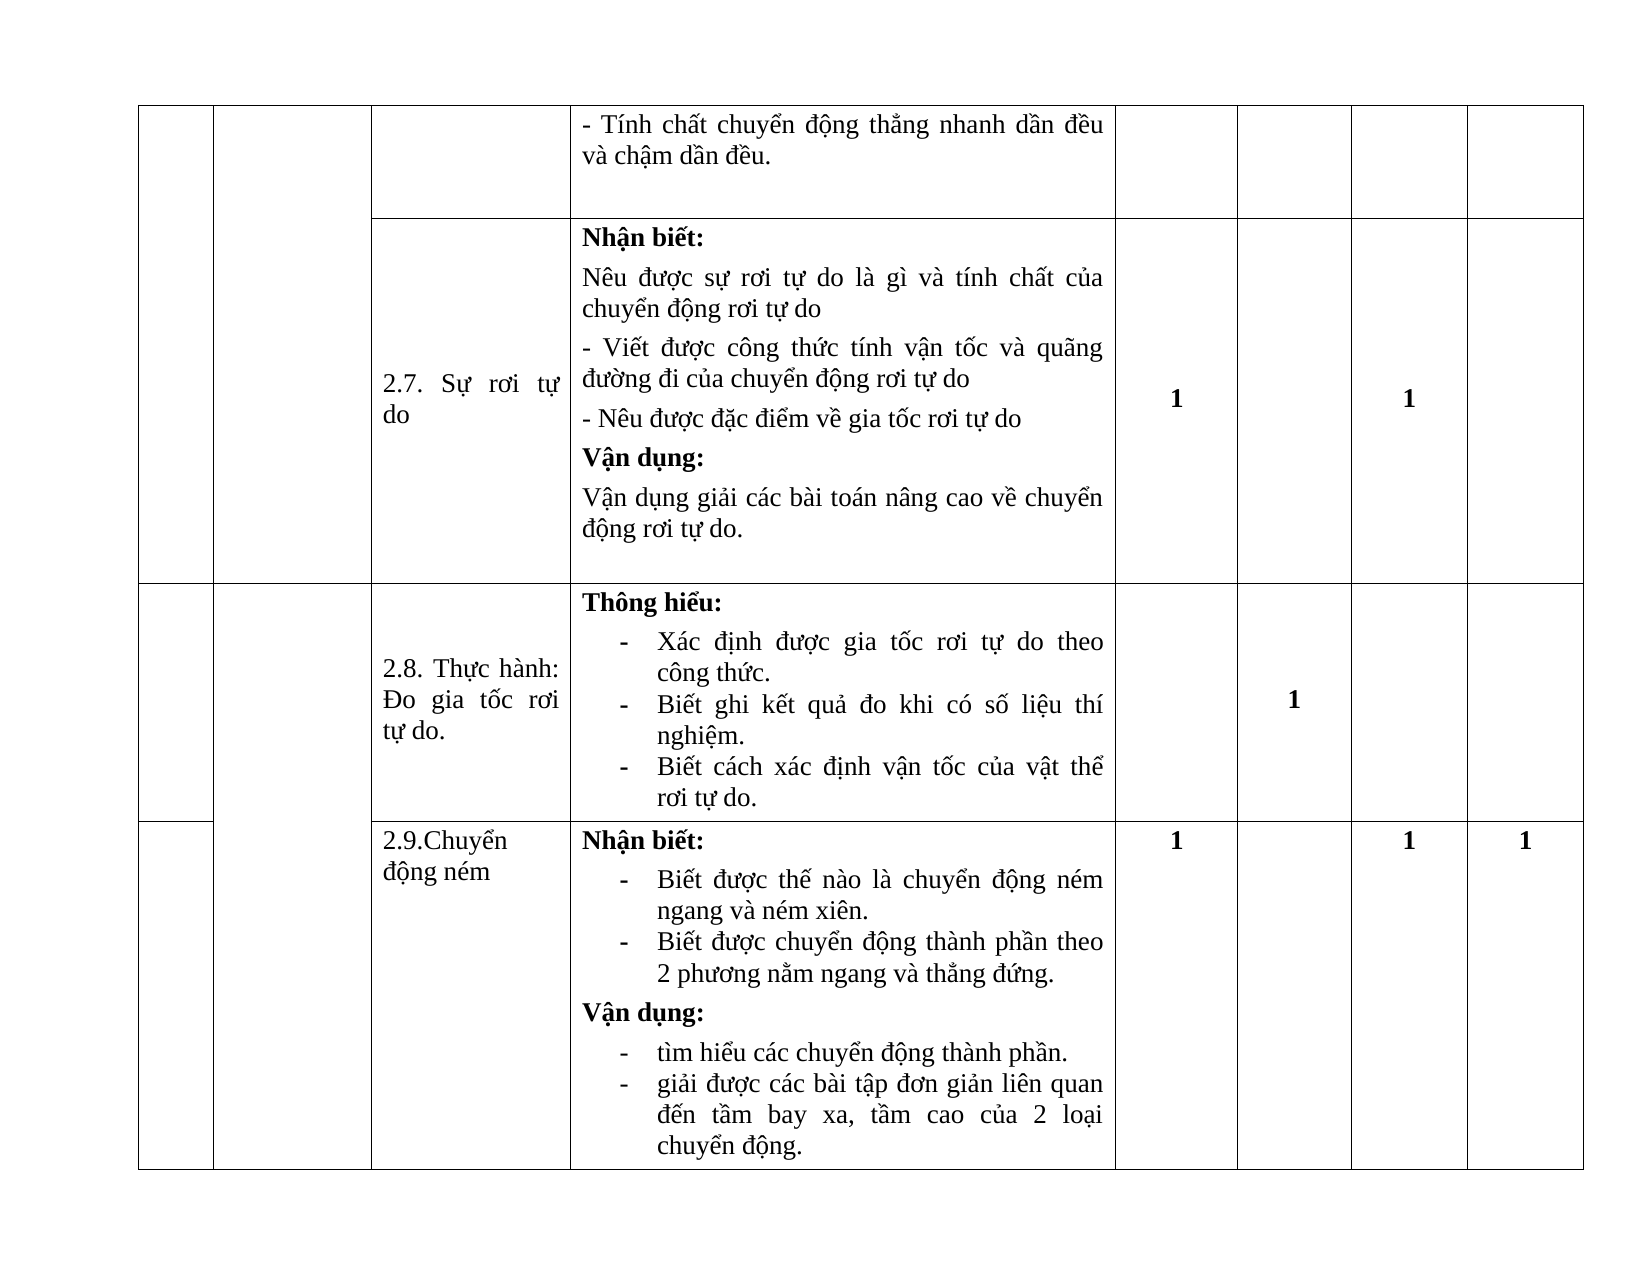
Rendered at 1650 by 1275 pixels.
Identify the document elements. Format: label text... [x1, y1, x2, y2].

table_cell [571, 106, 1115, 218]
table_cell [1116, 584, 1237, 821]
table_cell [1238, 219, 1351, 583]
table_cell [372, 106, 570, 218]
table_cell Thông hiểu: Xác định được gia tốc rơi tự do theo công thức. Biết ghi kết quả đo khi có số liệu thí nghiệm. Biết cách xác định vận tốc của vật thể rơi tự do. [571, 584, 1115, 821]
table_cell [1116, 106, 1237, 218]
table_cell [139, 584, 213, 821]
table_cell [1468, 584, 1583, 821]
table_cell [1468, 219, 1583, 583]
table_cell [139, 822, 213, 1168]
table_cell [1352, 106, 1467, 218]
table_cell 1 [1352, 219, 1467, 583]
table_cell [1468, 106, 1583, 218]
table_cell 2.7. Sự rơi tự do [372, 219, 570, 583]
table_cell Nhận biết: Nêu được sự rơi tự do là gì và tính chất của chuyển động rơi tự do - Viết được công thức tính vận tốc và quãng đường đi của chuyển động rơi tự do - Nêu được đặc điểm về gia tốc rơi tự do Vận dụng: Vận dụng giải các bài toán nâng cao về chuyển động rơi tự do. [571, 219, 1115, 583]
table_cell [1352, 584, 1467, 821]
table_cell 1 [1116, 219, 1237, 583]
table_cell [1238, 822, 1351, 1168]
table_cell 1 [1468, 822, 1583, 1168]
table_cell 2.8. Thực hành: Đo gia tốc rơi tự do. [372, 584, 570, 821]
table_cell [214, 584, 371, 1168]
table_cell 1 [1116, 822, 1237, 1168]
table_cell 1 [1352, 822, 1467, 1168]
table_cell 1 [1238, 106, 1351, 218]
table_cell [571, 822, 1115, 1168]
table_cell 1 [1238, 584, 1351, 821]
table_cell 2.9.Chuyển động ném [372, 822, 570, 1168]
